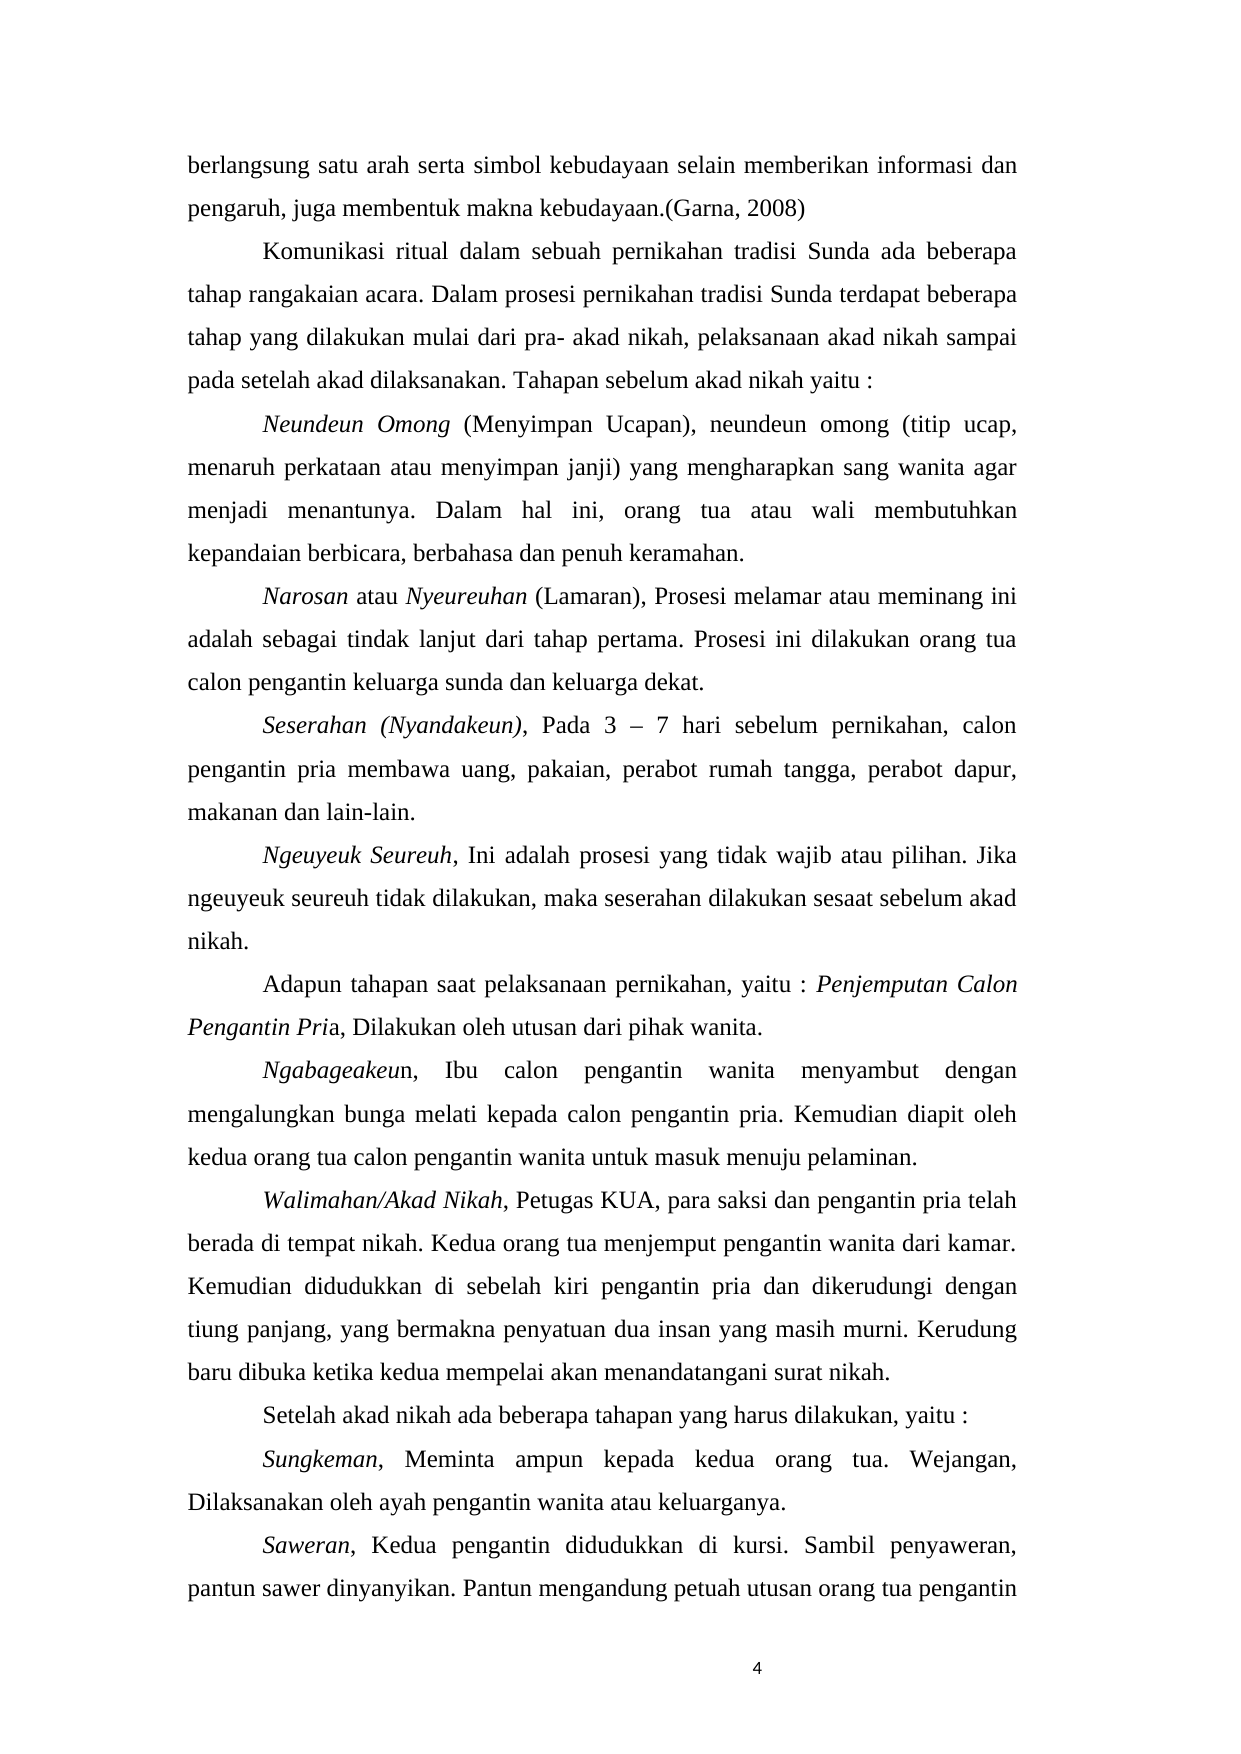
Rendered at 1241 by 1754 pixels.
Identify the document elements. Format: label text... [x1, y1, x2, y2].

text Sungkeman, Meminta ampun kepada kedua orang tua. Wejangan, Dilaksanakan oleh ayah pengantin wanita atau keluarganya. [187, 1444, 1018, 1516]
text Narosan atau Nyeureuhan (Lamaran), Prosesi melamar atau meminang ini adalah sebagai tindak lanjut dari tahap pertama. Prosesi ini dilakukan orang tua calon pengantin keluarga sunda dan keluarga dekat. [187, 581, 1018, 696]
text Adapun tahapan saat pelaksanaan pernikahan, yaitu : Penjemputan Calon Pengantin Pria, Dilakukan oleh utusan dari pihak wanita. [187, 969, 1018, 1041]
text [187, 150, 1018, 222]
text Walimahan/Akad Nikah, Petugas KUA, para saksi dan pengantin pria telah berada di tempat nikah. Kedua orang tua menjemput pengantin wanita dari kamar. Kemudian didudukkan di sebelah kiri pengantin pria dan dikerudungi dengan tiung panjang, yang bermakna penyatuan dua insan yang masih murni. Kerudung baru dibuka ketika kedua mempelai akan menandatangani surat nikah. [187, 1185, 1018, 1386]
text Ngabageakeun, Ibu calon pengantin wanita menyambut dengan mengalungkan bunga melati kepada calon pengantin pria. Kemudian diapit oleh kedua orang tua calon pengantin wanita untuk masuk menuju pelaminan. [187, 1056, 1018, 1171]
text Ngeuyeuk Seureuh, Ini adalah prosesi yang tidak wajib atau pilihan. Jika ngeuyeuk seureuh tidak dilakukan, maka seserahan dilakukan sesaat sebelum akad nikah. [187, 840, 1018, 955]
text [187, 1530, 1018, 1602]
text Neundeun Omong (Menyimpan Ucapan), neundeun omong (titip ucap, menaruh perkataan atau menyimpan janji) yang mengharapkan sang wanita agar menjadi menantunya. Dalam hal ini, orang tua atau wali membutuhkan kepandaian berbicara, berbahasa dan penuh keramahan. [187, 409, 1018, 567]
text Seserahan (Nyandakeun), Pada 3 – 7 hari sebelum pernikahan, calon pengantin pria membawa uang, pakaian, perabot rumah tangga, perabot dapur, makanan dan lain-lain. [187, 711, 1018, 826]
text Komunikasi ritual dalam sebuah pernikahan tradisi Sunda ada beberapa tahap rangakaian acara. Dalam prosesi pernikahan tradisi Sunda terdapat beberapa tahap yang dilakukan mulai dari pra- akad nikah, pelaksanaan akad nikah sampai pada setelah akad dilaksanakan. Tahapan sebelum akad nikah yaitu : [187, 236, 1018, 394]
text Setelah akad nikah ada beberapa tahapan yang harus dilakukan, yaitu : [187, 1401, 1018, 1429]
